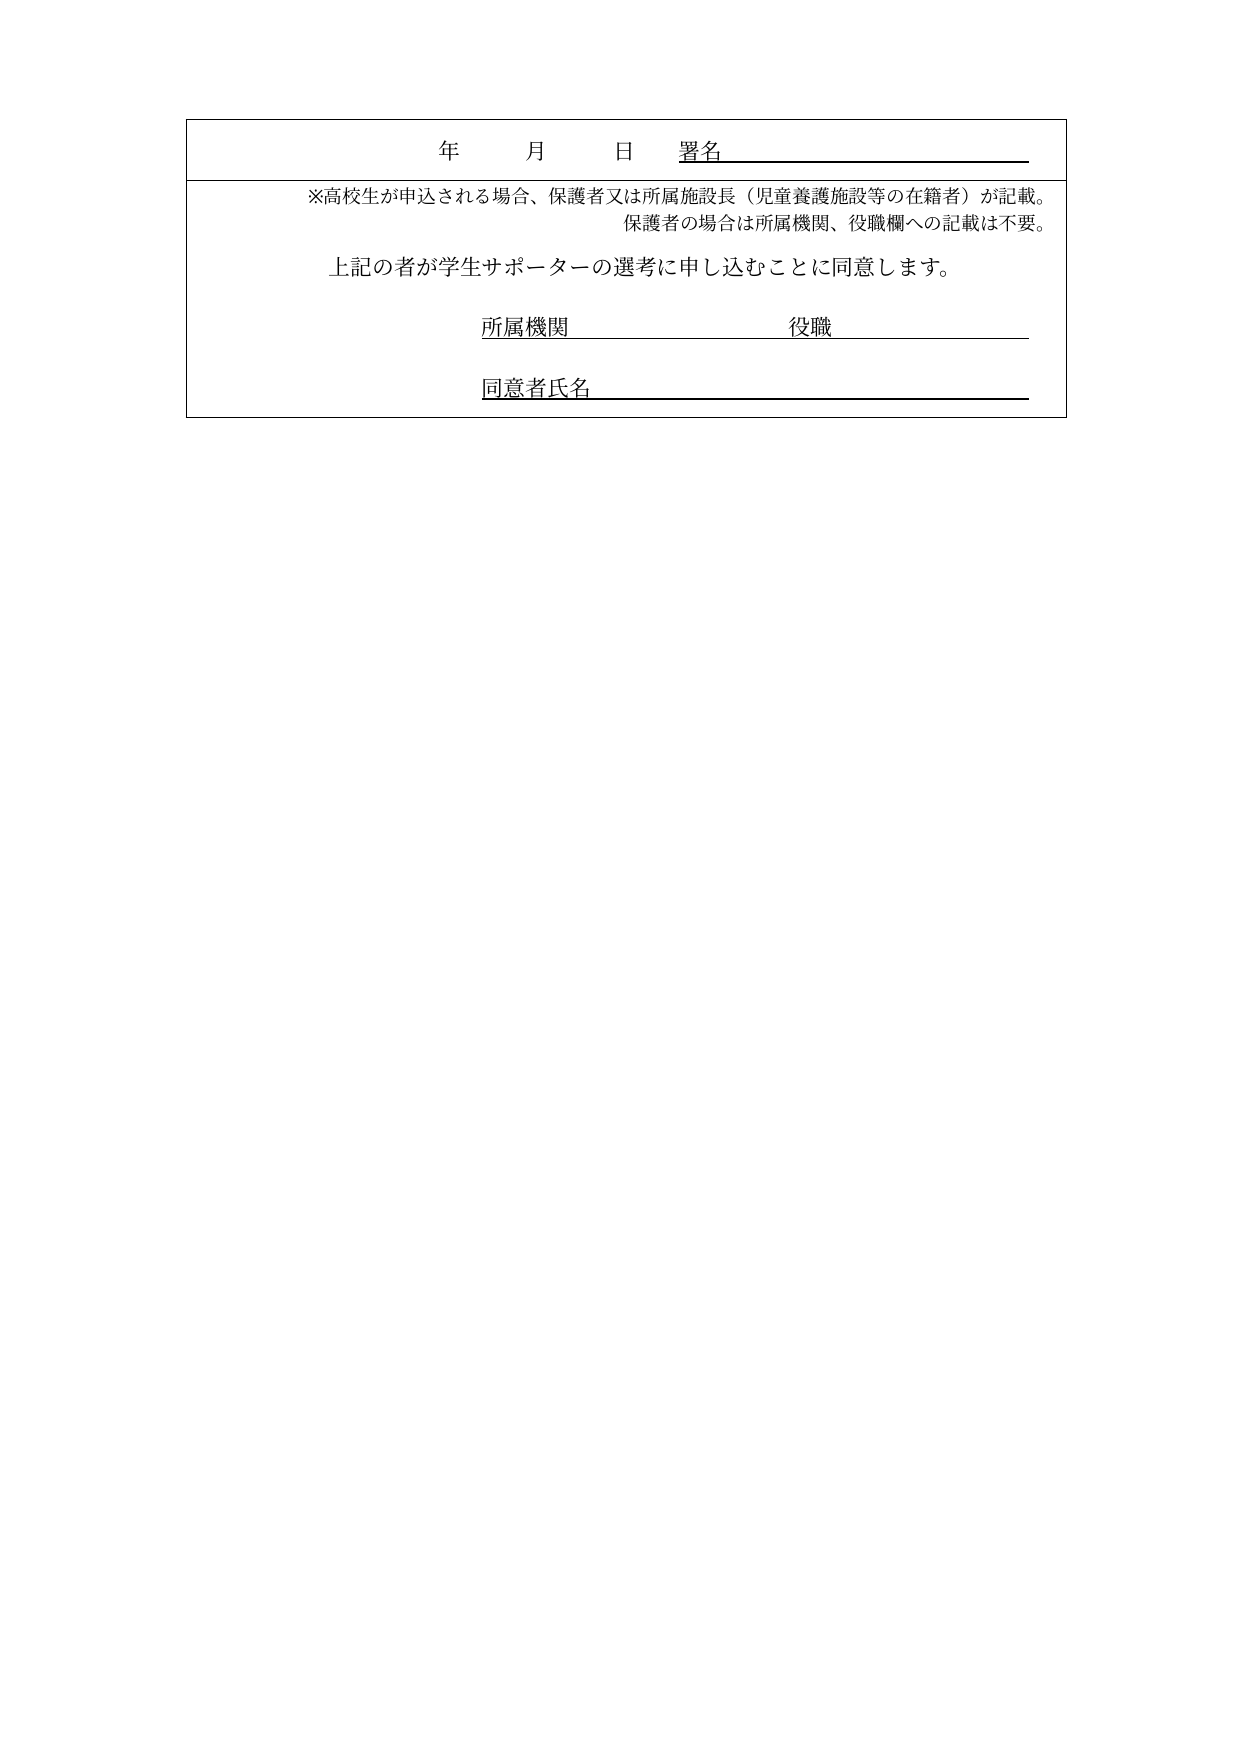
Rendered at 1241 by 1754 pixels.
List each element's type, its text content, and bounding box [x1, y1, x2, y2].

table_cell ※高校生が申込される場合、保護者又は所属施設長（児童養護施設等の在籍者）が記載。 保護者の場合は所属機関、役職欄への記載は不要。 上記の者が学生サポーターの選考に申し込むことに同意します。 所属機関 役職 同意者氏名 [187, 181, 1066, 417]
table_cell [187, 120, 1066, 180]
